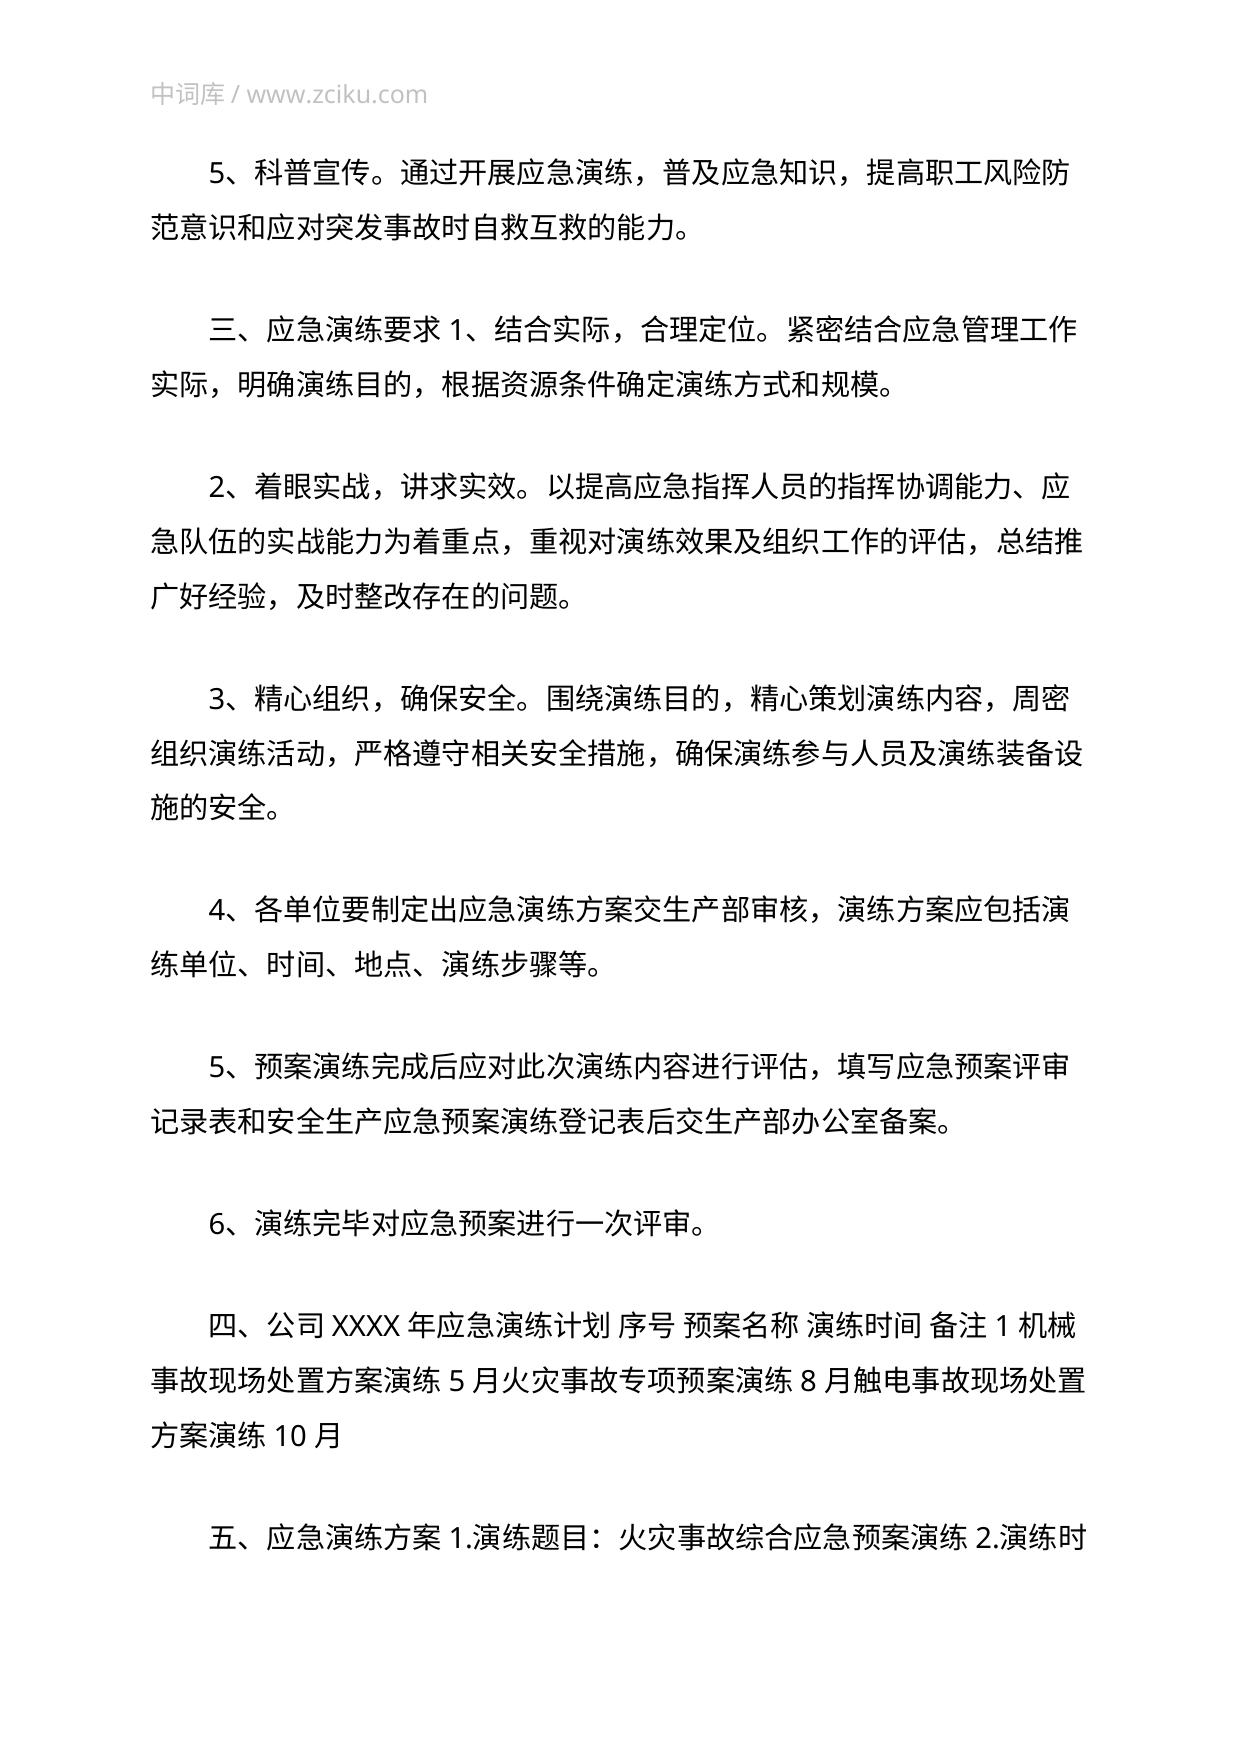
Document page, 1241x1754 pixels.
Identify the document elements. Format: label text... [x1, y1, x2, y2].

text 5、科普宣传。通过开展应急演练，普及应急知识，提高职工风险防范意识和应对突发事故时自救互救的能力。 [150, 150, 1090, 247]
text 4、各单位要制定出应急演练方案交生产部审核，演练方案应包括演练单位、时间、地点、演练步骤等。 [150, 887, 1090, 984]
text 四、公司 XXXX 年应急演练计划 序号 预案名称 演练时间 备注 1 机械事故现场处置方案演练 5 月火灾事故专项预案演练 8 月触电事故现场处置方案演练 10 月 [150, 1302, 1090, 1455]
text 三、应急演练要求 1、结合实际，合理定位。紧密结合应急管理工作实际，明确演练目的，根据资源条件确定演练方式和规模。 [150, 307, 1090, 404]
text 5、预案演练完成后应对此次演练内容进行评估，填写应急预案评审记录表和安全生产应急预案演练登记表后交生产部办公室备案。 [150, 1044, 1090, 1141]
text 2、着眼实战，讲求实效。以提高应急指挥人员的指挥协调能力、应急队伍的实战能力为着重点，重视对演练效果及组织工作的评估，总结推广好经验，及时整改存在的问题。 [150, 463, 1090, 616]
text 3、精心组织，确保安全。围绕演练目的，精心策划演练内容，周密组织演练活动，严格遵守相关安全措施，确保演练参与人员及演练装备设施的安全。 [150, 675, 1090, 827]
text 6、演练完毕对应急预案进行一次评审。 [150, 1200, 1090, 1243]
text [150, 1514, 1090, 1557]
